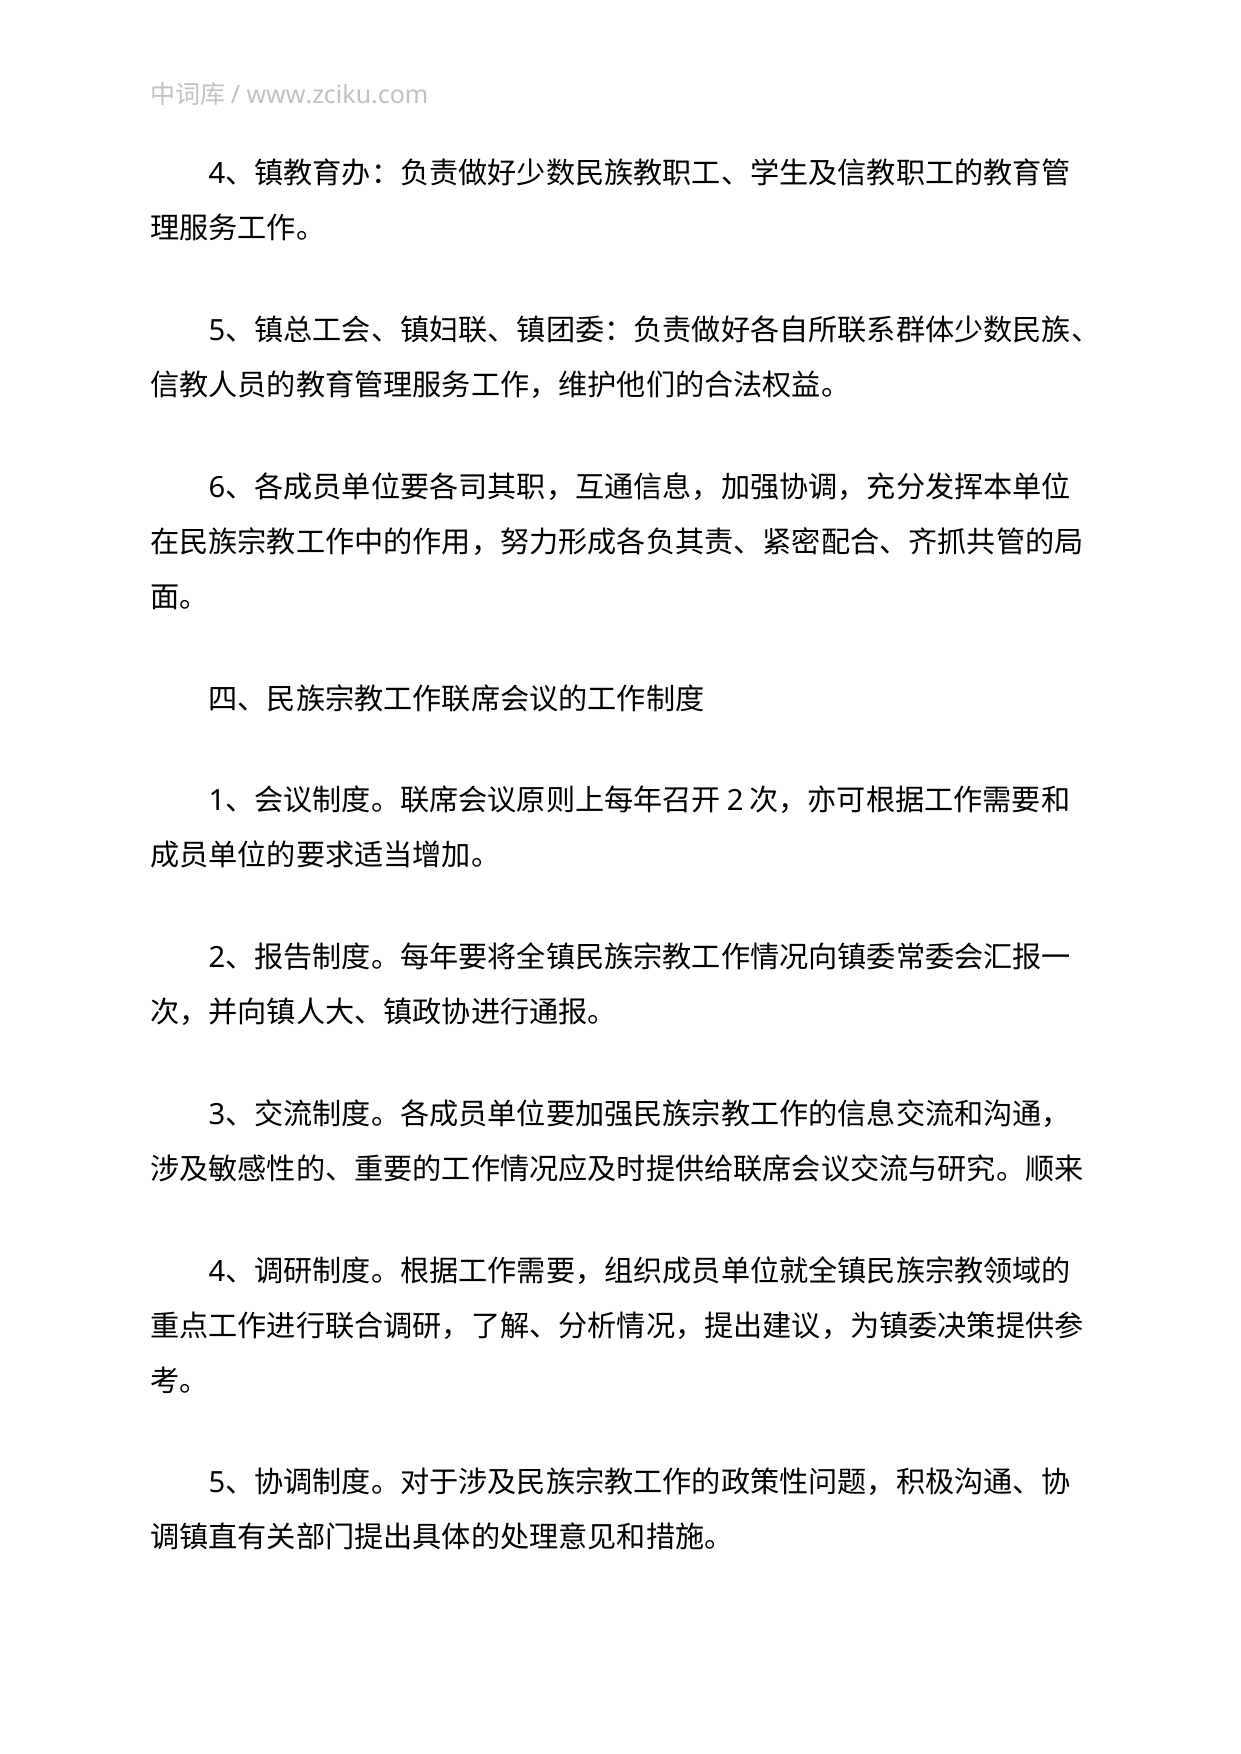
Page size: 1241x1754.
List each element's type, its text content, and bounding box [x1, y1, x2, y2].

text 2、报告制度。每年要将全镇民族宗教工作情况向镇委常委会汇报一次，并向镇人大、镇政协进行通报。 [150, 934, 1090, 1031]
text 1、会议制度。联席会议原则上每年召开2次，亦可根据工作需要和成员单位的要求适当增加。 [150, 777, 1090, 874]
text 5、协调制度。对于涉及民族宗教工作的政策性问题，积极沟通、协调镇直有关部门提出具体的处理意见和措施。 [150, 1459, 1090, 1556]
text 四、民族宗教工作联席会议的工作制度 [150, 675, 1090, 717]
text 3、交流制度。各成员单位要加强民族宗教工作的信息交流和沟通，涉及敏感性的、重要的工作情况应及时提供给联席会议交流与研究。顺来 [150, 1091, 1090, 1188]
text 5、镇总工会、镇妇联、镇团委：负责做好各自所联系群体少数民族、信教人员的教育管理服务工作，维护他们的合法权益。 [150, 307, 1090, 404]
text 6、各成员单位要各司其职，互通信息，加强协调，充分发挥本单位在民族宗教工作中的作用，努力形成各负其责、紧密配合、齐抓共管的局面。 [150, 463, 1090, 616]
text 4、调研制度。根据工作需要，组织成员单位就全镇民族宗教领域的重点工作进行联合调研，了解、分析情况，提出建议，为镇委决策提供参考。 [150, 1247, 1090, 1399]
text 4、镇教育办：负责做好少数民族教职工、学生及信教职工的教育管理服务工作。 [150, 150, 1090, 247]
